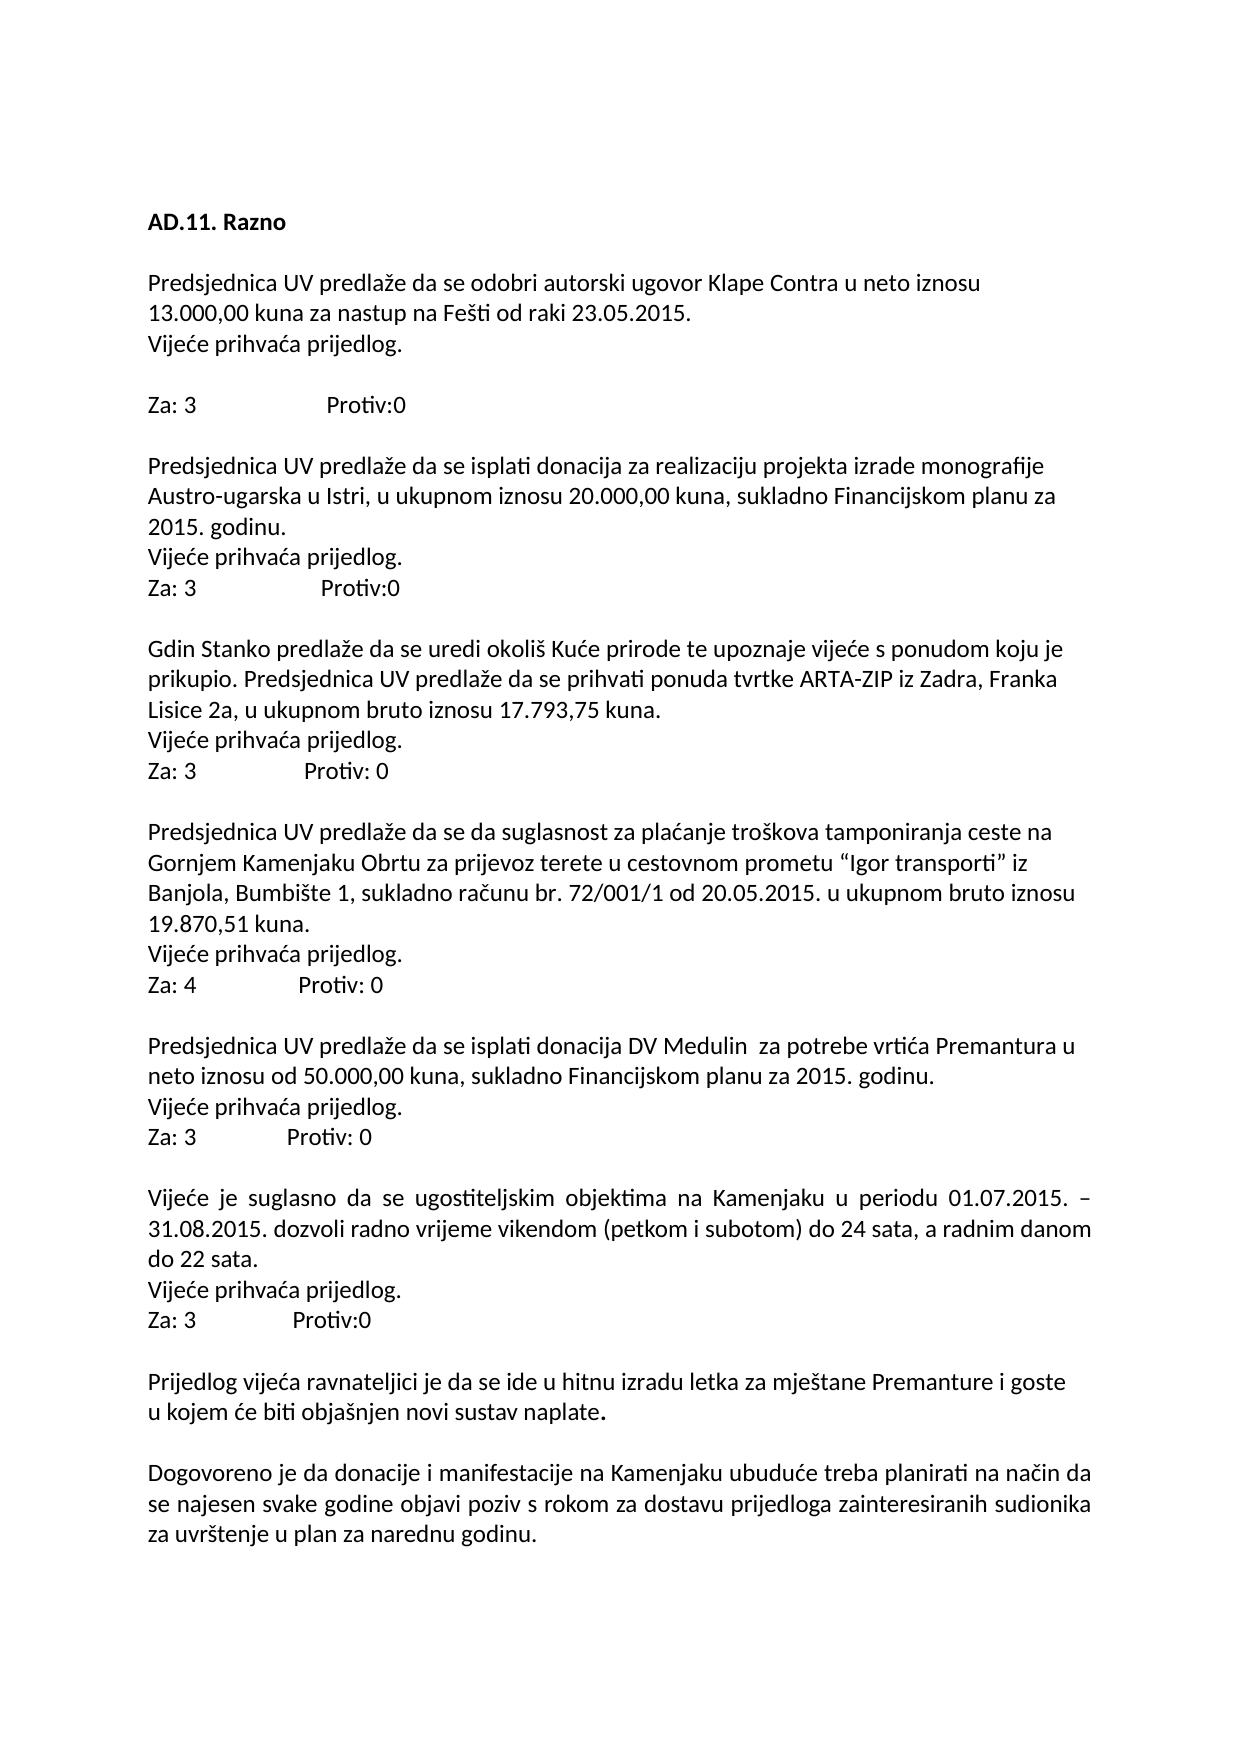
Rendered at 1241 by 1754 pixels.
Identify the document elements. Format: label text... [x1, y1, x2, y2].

text Vijeće prihvaća prijedlog. [148, 1274, 1093, 1304]
text Vijeće prihvaća prijedlog. [148, 542, 1093, 572]
text Prijedlog vijeća ravnateljici je da se ide u hitnu izradu letka za mještane Premanture i goste [148, 1366, 1093, 1396]
text Za: 3 Protiv:0 [148, 1304, 1093, 1335]
text Za: 3 Protiv: 0 [148, 755, 1093, 786]
text Vijeće prihvaća prijedlog. [148, 725, 1093, 755]
text Vijeće je suglasno da se ugostiteljskim objektima na Kamenjaku u periodu 01.07.2015. – 31.08.2015. dozvoli radno vrijeme vikendom (petkom i subotom) do 24 sata, a radnim danom do 22 sata. [148, 1182, 1093, 1274]
text Predsjednica UV predlaže da se isplati donacija DV Medulin za potrebe vrtića Premantura u neto iznosu od 50.000,00 kuna, sukladno Financijskom planu za 2015. godinu. [148, 1030, 1093, 1091]
text u kojem će biti objašnjen novi sustav naplate. [148, 1396, 1093, 1427]
text Gdin Stanko predlaže da se uredi okoliš Kuće prirode te upoznaje vijeće s ponudom koju je prikupio. Predsjednica UV predlaže da se prihvati ponuda tvrtke ARTA-ZIP iz Zadra, Franka Lisice 2a, u ukupnom bruto iznosu 17.793,75 kuna. [148, 633, 1093, 725]
text Predsjednica UV predlaže da se da suglasnost za plaćanje troškova tamponiranja ceste na Gornjem Kamenjaku Obrtu za prijevoz terete u cestovnom prometu “Igor transporti” iz Banjola, Bumbište 1, sukladno računu br. 72/001/1 od 20.05.2015. u ukupnom bruto iznosu 19.870,51 kuna. [148, 816, 1093, 938]
text Vijeće prihvaća prijedlog. [148, 328, 1093, 358]
text Za: 3 Protiv:0 [148, 389, 1093, 419]
text Za: 3 Protiv:0 [148, 572, 1093, 603]
text Vijeće prihvaća prijedlog. [148, 938, 1093, 969]
text Za: 4 Protiv: 0 [148, 969, 1093, 999]
text AD.11. Razno [148, 206, 1093, 236]
text Za: 3 Protiv: 0 [148, 1121, 1093, 1152]
text Predsjednica UV predlaže da se isplati donacija za realizaciju projekta izrade monografije Austro-ugarska u Istri, u ukupnom iznosu 20.000,00 kuna, sukladno Financijskom planu za 2015. godinu. [148, 450, 1093, 542]
text Vijeće prihvaća prijedlog. [148, 1091, 1093, 1121]
text Dogovoreno je da donacije i manifestacije na Kamenjaku ubuduće treba planirati na način da se najesen svake godine objavi poziv s rokom za dostavu prijedloga zainteresiranih sudionika za uvrštenje u plan za narednu godinu. [148, 1457, 1093, 1549]
text Predsjednica UV predlaže da se odobri autorski ugovor Klape Contra u neto iznosu 13.000,00 kuna za nastup na Fešti od raki 23.05.2015. [148, 267, 1093, 328]
